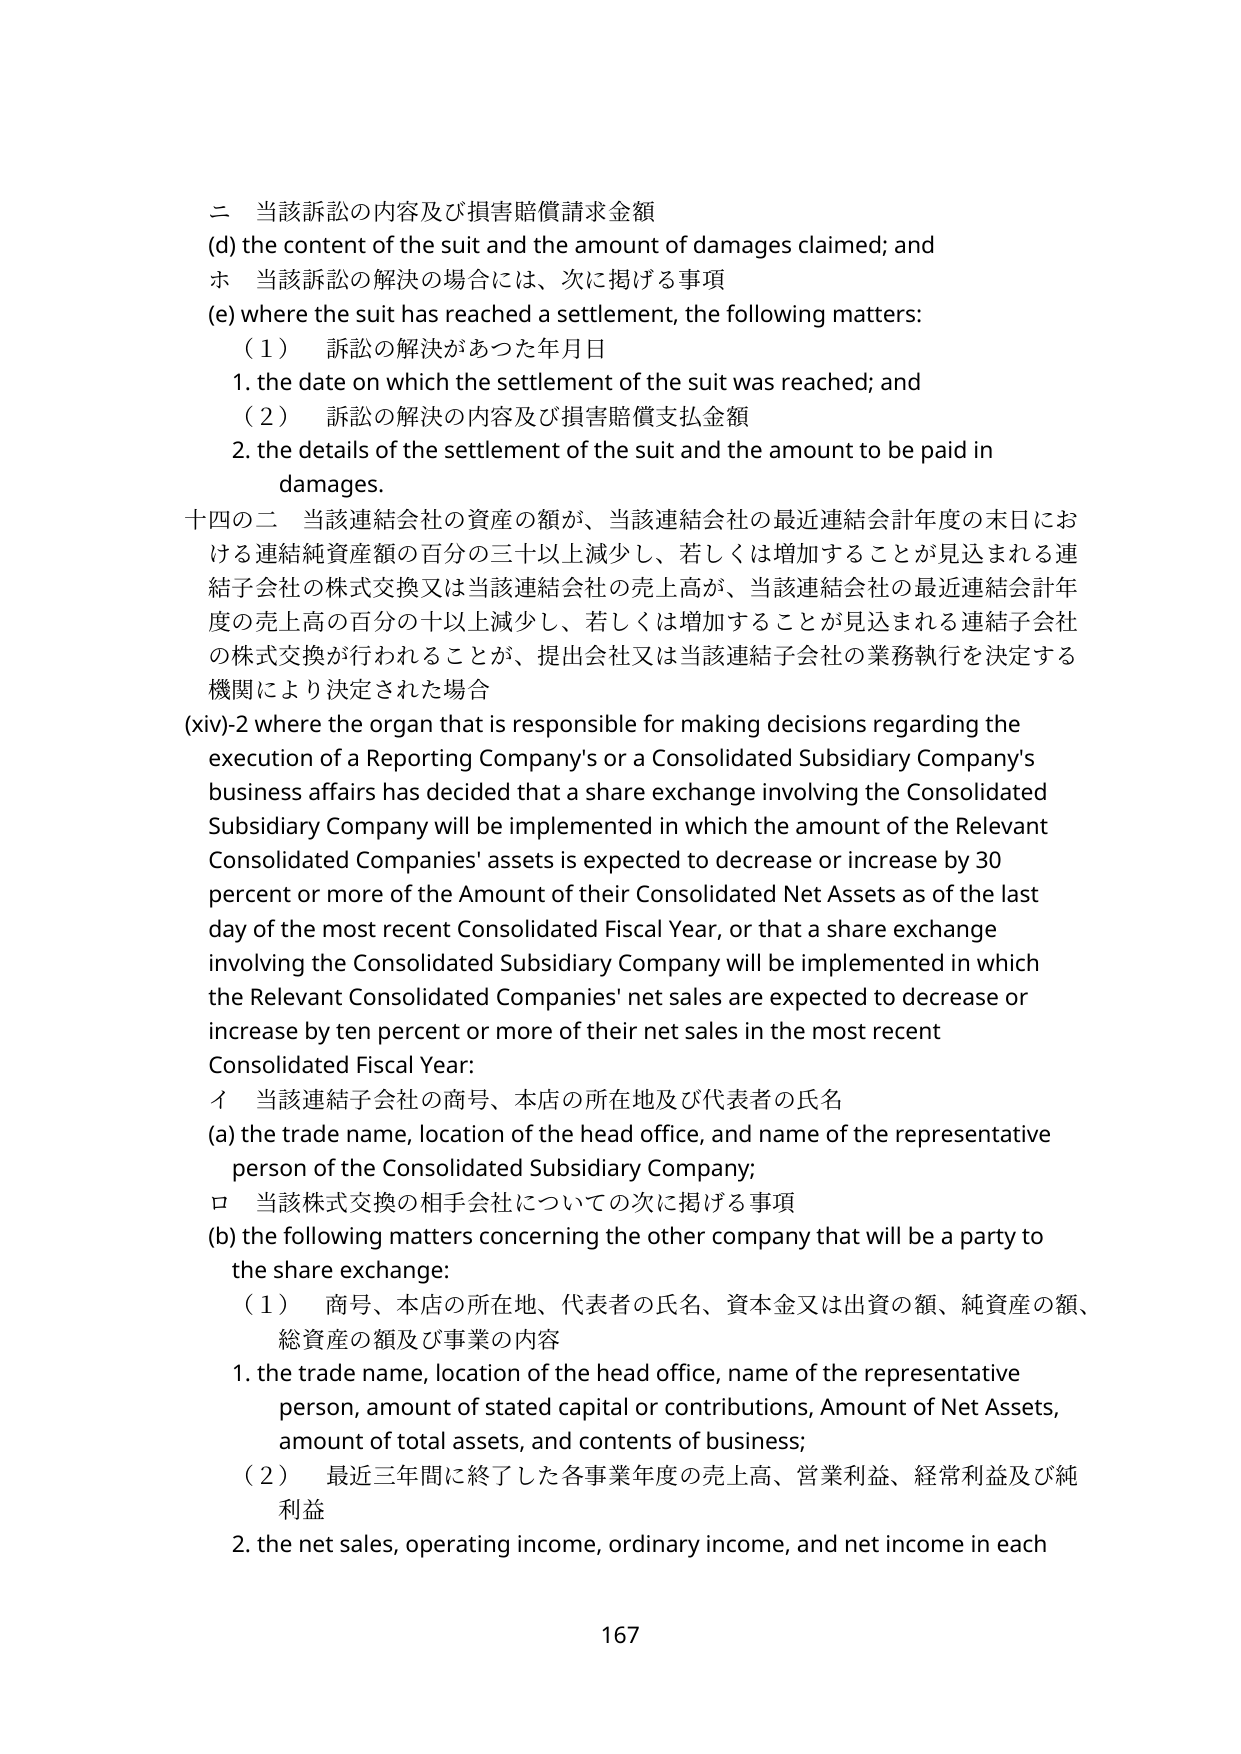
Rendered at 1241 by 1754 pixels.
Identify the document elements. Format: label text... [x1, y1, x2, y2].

text (e) where the suit has reached a settlement, the following matters: [207, 296, 1079, 330]
text （１） 商号、本店の所在地、代表者の氏名、資本金又は出資の額、純資産の額、総資産の額及び事業の内容 [230, 1287, 1079, 1355]
text ニ 当該訴訟の内容及び損害賠償請求金額 [207, 194, 1079, 228]
text ロ 当該株式交換の相手会社についての次に掲げる事項 [207, 1184, 1079, 1219]
text （２） 最近三年間に終了した各事業年度の売上高、営業利益、経常利益及び純利益 [230, 1458, 1079, 1526]
text 2. the details of the settlement of the suit and the amount to be paid in damages. [230, 433, 1079, 501]
text (b) the following matters concerning the other company that will be a party to the share exchange: [207, 1219, 1079, 1287]
text （２） 訴訟の解決の内容及び損害賠償支払金額 [230, 399, 1079, 433]
text 1. the trade name, location of the head office, name of the representative person, amount of stated capital or contributions, Amount of Net Assets, amount of total assets, and contents of business; [230, 1355, 1079, 1458]
text イ 当該連結子会社の商号、本店の所在地及び代表者の氏名 [207, 1082, 1079, 1116]
text ホ 当該訴訟の解決の場合には、次に掲げる事項 [207, 262, 1079, 296]
text 十四の二 当該連結会社の資産の額が、当該連結会社の最近連結会計年度の末日における連結純資産額の百分の三十以上減少し、若しくは増加することが見込まれる連結子会社の株式交換又は当該連結会社の売上高が、当該連結会社の最近連結会計年度の売上高の百分の十以上減少し、若しくは増加することが見込まれる連結子会社の株式交換が行われることが、提出会社又は当該連結子会社の業務執行を決定する機関により決定された場合 [184, 501, 1079, 706]
text (xiv)-2 where the organ that is responsible for making decisions regarding the execution of a Reporting Company's or a Consolidated Subsidiary Company's business affairs has decided that a share exchange involving the Consolidated Subsidiary Company will be implemented in which the amount of the Relevant Consolidated Companies' assets is expected to decrease or increase by 30 percent or more of the Amount of their Consolidated Net Assets as of the last day of the most recent Consolidated Fiscal Year, or that a share exchange involving the Consolidated Subsidiary Company will be implemented in which the Relevant Consolidated Companies' net sales are expected to decrease or increase by ten percent or more of their net sales in the most recent Consolidated Fiscal Year: [184, 706, 1079, 1082]
text 1. the date on which the settlement of the suit was reached; and [230, 364, 1079, 399]
text (d) the content of the suit and the amount of damages claimed; and [207, 228, 1079, 262]
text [230, 1526, 1079, 1560]
text (a) the trade name, location of the head office, and name of the representative person of the Consolidated Subsidiary Company; [207, 1116, 1079, 1184]
text （１） 訴訟の解決があつた年月日 [230, 330, 1079, 364]
